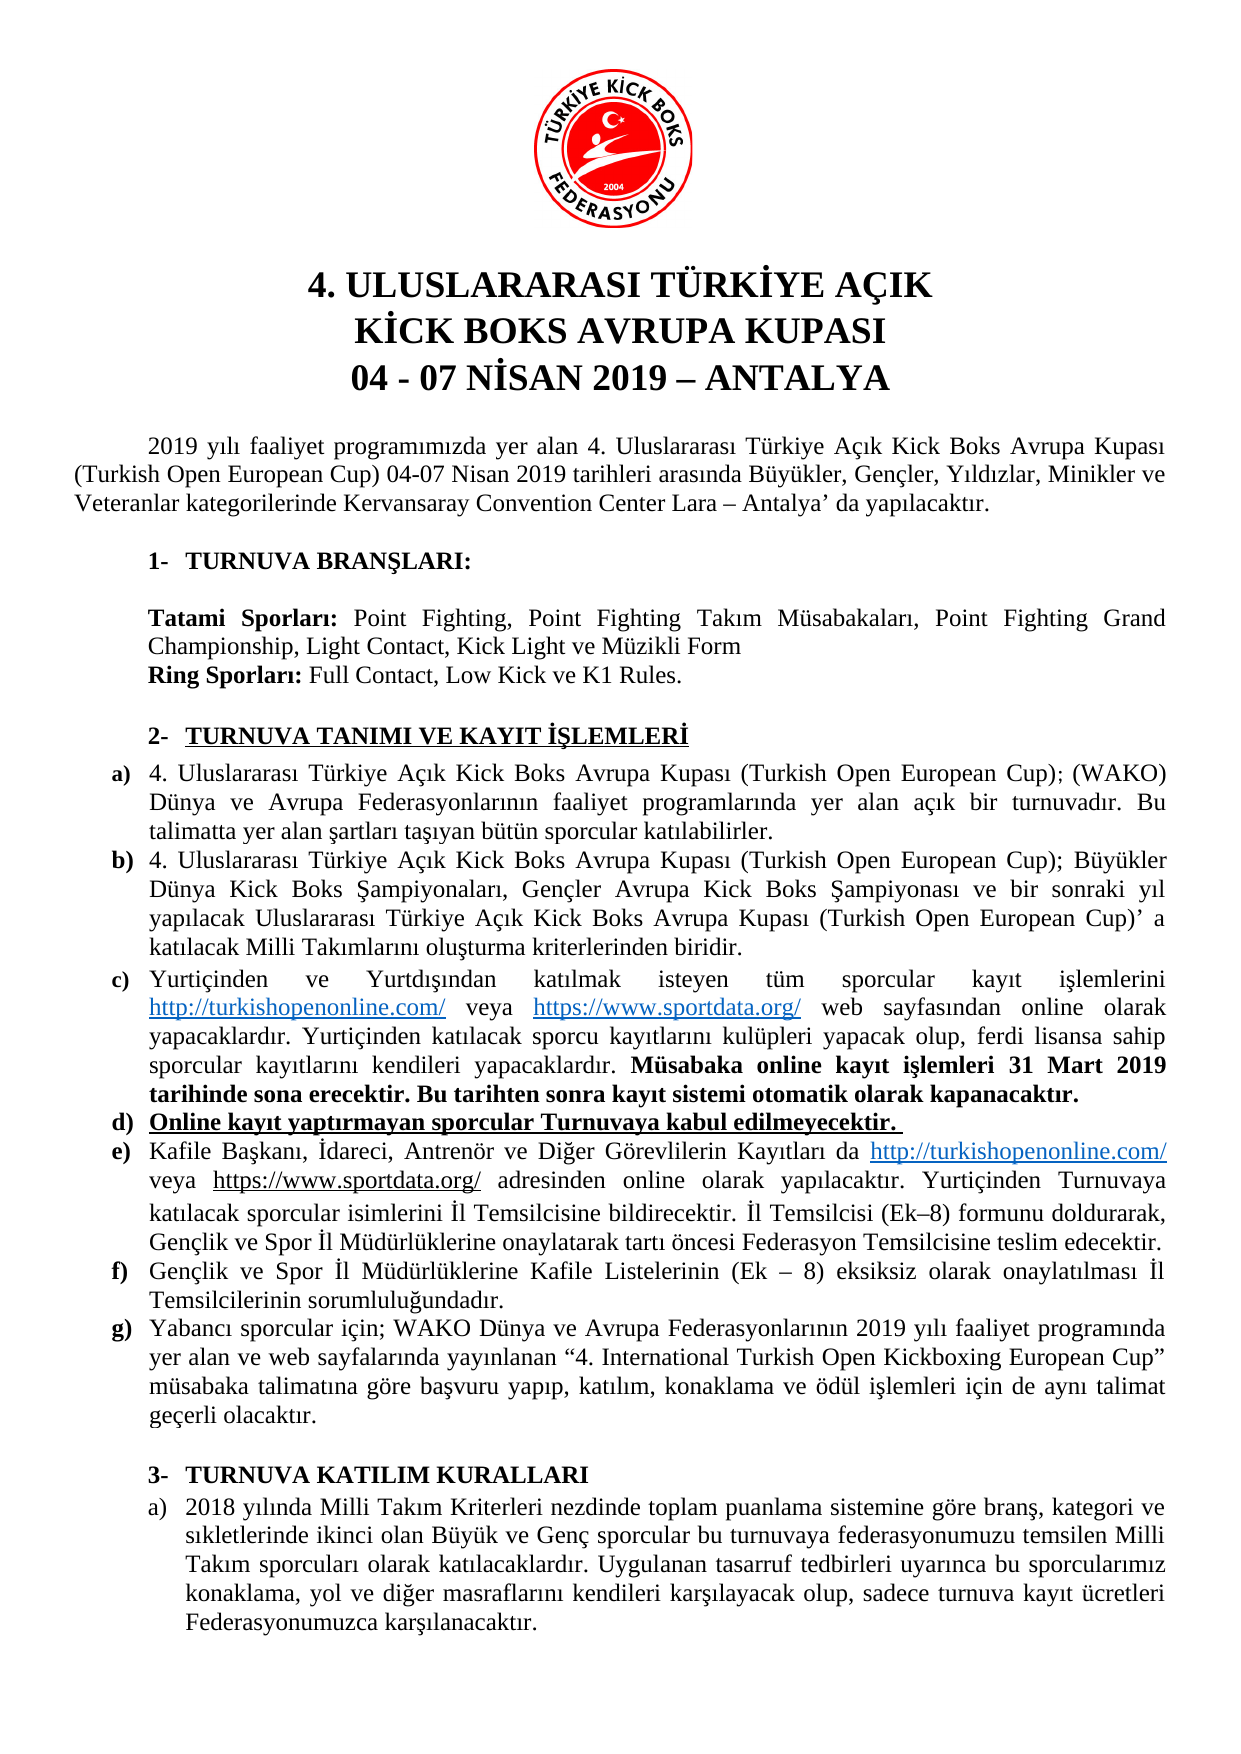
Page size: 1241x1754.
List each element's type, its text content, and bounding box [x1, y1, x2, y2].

list 4. Uluslararası Türkiye Açık Kick Boks Avrupa Kupası (Turkish Open European Cup); Büyükler Dünya Kick Boks Şampiyonaları, Gençler Avrupa Kick Boks Şampiyonası ve bir sonraki yıl yapılacak Uluslararası Türkiye Açık Kick Boks Avrupa Kupası (Turkish Open European Cup)’ a katılacak Milli Takımlarını oluşturma kriterlerinden biridir. [111, 846, 1167, 961]
picture [534, 69, 693, 228]
text Tatami Sporları: Point Fighting, Point Fighting Takım Müsabakaları, Point Fighting Grand Championship, Light Contact, Kick Light ve Müzikli Form [148, 603, 1167, 660]
list Kafile Başkanı, İdareci, Antrenör ve Diğer Görevlilerin Kayıtları da http://turkishopenonline.com/ veya https://www.sportdata.org/ adresinden online olarak yapılacaktır. Yurtiçinden Turnuvaya katılacak sporcular isimlerini İl Temsilcisine bildirecektir. İl Temsilcisi (Ek–8) formunu doldurarak, Gençlik ve Spor İl Müdürlüklerine onaylatarak tartı öncesi Federasyon Temsilcisine teslim edecektir. [103, 1133, 1167, 1253]
text 2019 yılı faaliyet programımızda yer alan 4. Uluslararası Türkiye Açık Kick Boks Avrupa Kupası (Turkish Open European Cup) 04-07 Nisan 2019 tarihleri arasında Büyükler, Gençler, Yıldızlar, Minikler ve Veteranlar kategorilerinde Kervansaray Convention Center Lara – Antalya’ da yapılacaktır. [74, 431, 1167, 517]
text 4. ULUSLARARASI TÜRKİYE AÇIK [74, 262, 1167, 306]
text KİCK BOKS AVRUPA KUPASI [74, 309, 1167, 352]
list 4. Uluslararası Türkiye Açık Kick Boks Avrupa Kupası (Turkish Open European Cup); (WAKO) Dünya ve Avrupa Federasyonlarının faaliyet programlarında yer alan açık bir turnuvadır. Bu talimatta yer alan şartları taşıyan bütün sporcular katılabilirler. [103, 756, 1167, 844]
text 04 - 07 NİSAN 2019 – ANTALYA [74, 356, 1167, 399]
list Yurtiçinden ve Yurtdışından katılmak isteyen tüm sporcular kayıt işlemlerini http://turkishopenonline.com/ veya https://www.sportdata.org/ web sayfasından online olarak yapacaklardır. Yurtiçinden katılacak sporcu kayıtlarını kulüpleri yapacak olup, ferdi lisansa sahip sporcular kayıtlarını kendileri yapacaklardır. Müsabaka online kayıt işlemleri 31 Mart 2019 tarihinde sona erecektir. Bu tarihten sonra kayıt sistemi otomatik olarak kapanacaktır. [103, 962, 1167, 1104]
list Gençlik ve Spor İl Müdürlüklerine Kafile Listelerinin (Ek – 8) eksiksiz olarak onaylatılması İl Temsilcilerinin sorumluluğundadır. [103, 1253, 1167, 1310]
list TURNUVA KATILIM KURALLARI [148, 1461, 1167, 1489]
text Ring Sporları: Full Contact, Low Kick ve K1 Rules. [74, 660, 1167, 689]
list Online kayıt yaptırmayan sporcular Turnuvaya kabul edilmeyecektir. [103, 1104, 1167, 1133]
list TURNUVA TANIMI VE KAYIT İŞLEMLERİ [139, 719, 1175, 752]
list Yabancı sporcular için; WAKO Dünya ve Avrupa Federasyonlarının 2019 yılı faaliyet programında yer alan ve web sayfalarında yayınlanan “4. International Turkish Open Kickboxing European Cup” müsabaka talimatına göre başvuru yapıp, katılım, konaklama ve ödül işlemleri için de aynı talimat geçerli olacaktır. [103, 1310, 1167, 1428]
list TURNUVA BRANŞLARI: [148, 546, 1167, 574]
list 2018 yılında Milli Takım Kriterleri nezdinde toplam puanlama sistemine göre branş, kategori ve sıkletlerinde ikinci olan Büyük ve Genç sporcular bu turnuvaya federasyonumuzu temsilen Milli Takım sporcuları olarak katılacaklardır. Uygulanan tasarruf tedbirleri uyarınca bu sporcularımız konaklama, yol ve diğer masraflarını kendileri karşılayacak olup, sadece turnuva kayıt ücretleri Federasyonumuzca karşılanacaktır. [148, 1492, 1167, 1635]
